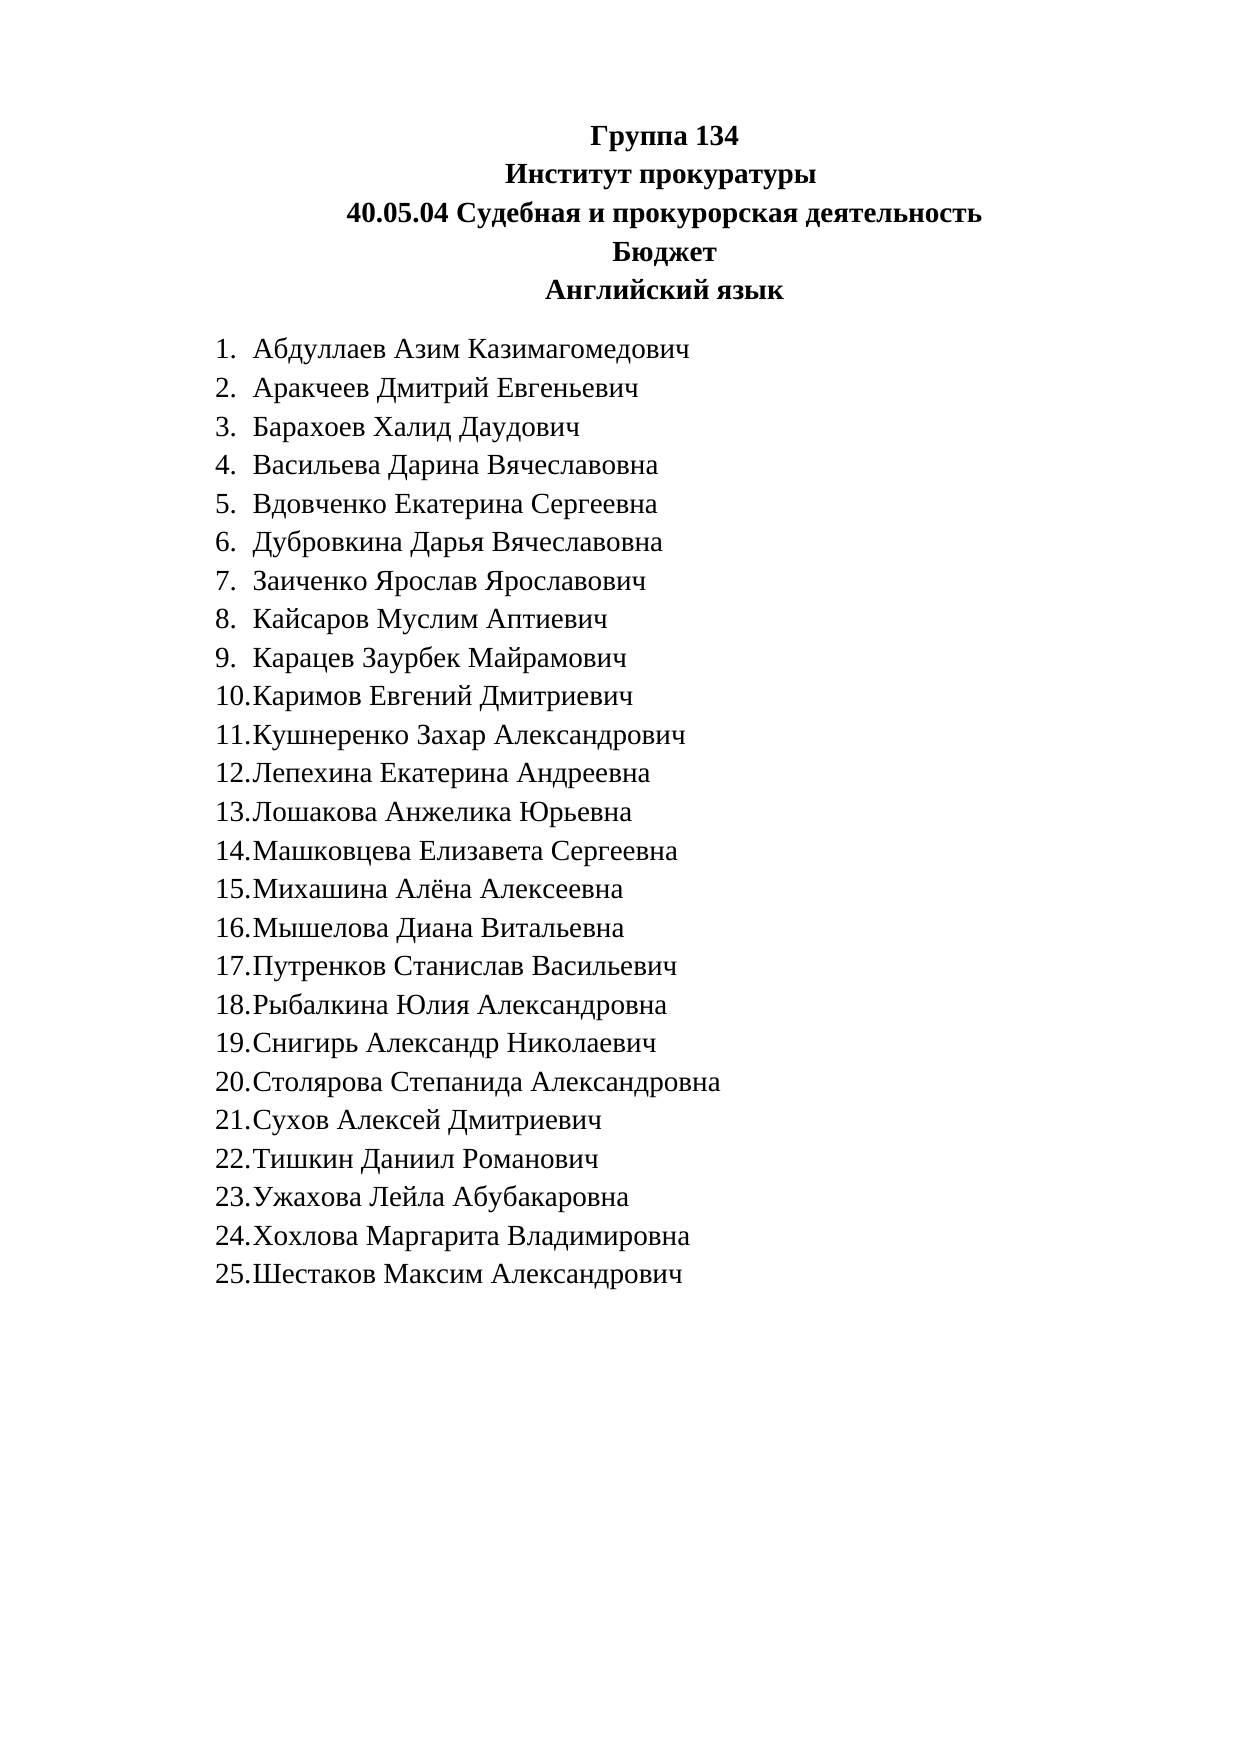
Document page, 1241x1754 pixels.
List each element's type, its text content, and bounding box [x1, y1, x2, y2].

list Кайсаров Муслим Аптиевич [215, 601, 1152, 635]
text Группа 134 Институт прокуратуры 40.05.04 Судебная и прокурорская деятельность Бюджет Английский язык [177, 118, 1152, 306]
list Сухов Алексей Дмитриевич [215, 1102, 1152, 1136]
list Михашина Алёна Алексеевна [215, 871, 1152, 905]
list Машковцева Елизавета Сергеевна [215, 833, 1152, 866]
list Дубровкина Дарья Вячеславовна [215, 524, 1152, 558]
list Рыбалкина Юлия Александровна [215, 987, 1152, 1020]
list Аракчеев Дмитрий Евгеньевич [215, 370, 1152, 404]
list Снигирь Александр Николаевич [215, 1025, 1152, 1059]
list Кушнеренко Захар Александрович [215, 717, 1152, 751]
list Шестаков Максим Александрович [215, 1257, 1152, 1290]
list Ужахова Лейла Абубакаровна [215, 1179, 1152, 1213]
list Путренков Станислав Васильевич [215, 948, 1152, 982]
list Лепехина Екатерина Андреевна [215, 756, 1152, 789]
list Столярова Степанида Александровна [215, 1064, 1152, 1097]
list Абдуллаев Азим Казимагомедович [215, 332, 1152, 365]
list Мышелова Диана Витальевна [215, 910, 1152, 943]
list Каримов Евгений Дмитриевич [215, 678, 1152, 712]
list Карацев Заурбек Майрамович [215, 640, 1152, 673]
list Васильева Дарина Вячеславовна [215, 447, 1152, 481]
list Тишкин Даниил Романович [215, 1141, 1152, 1174]
list Лошакова Анжелика Юрьевна [215, 794, 1152, 828]
list Барахоев Халид Даудович [215, 409, 1152, 442]
list Вдовченко Екатерина Сергеевна [215, 486, 1152, 519]
list Хохлова Маргарита Владимировна [215, 1218, 1152, 1252]
list Заиченко Ярослав Ярославович [215, 563, 1152, 596]
